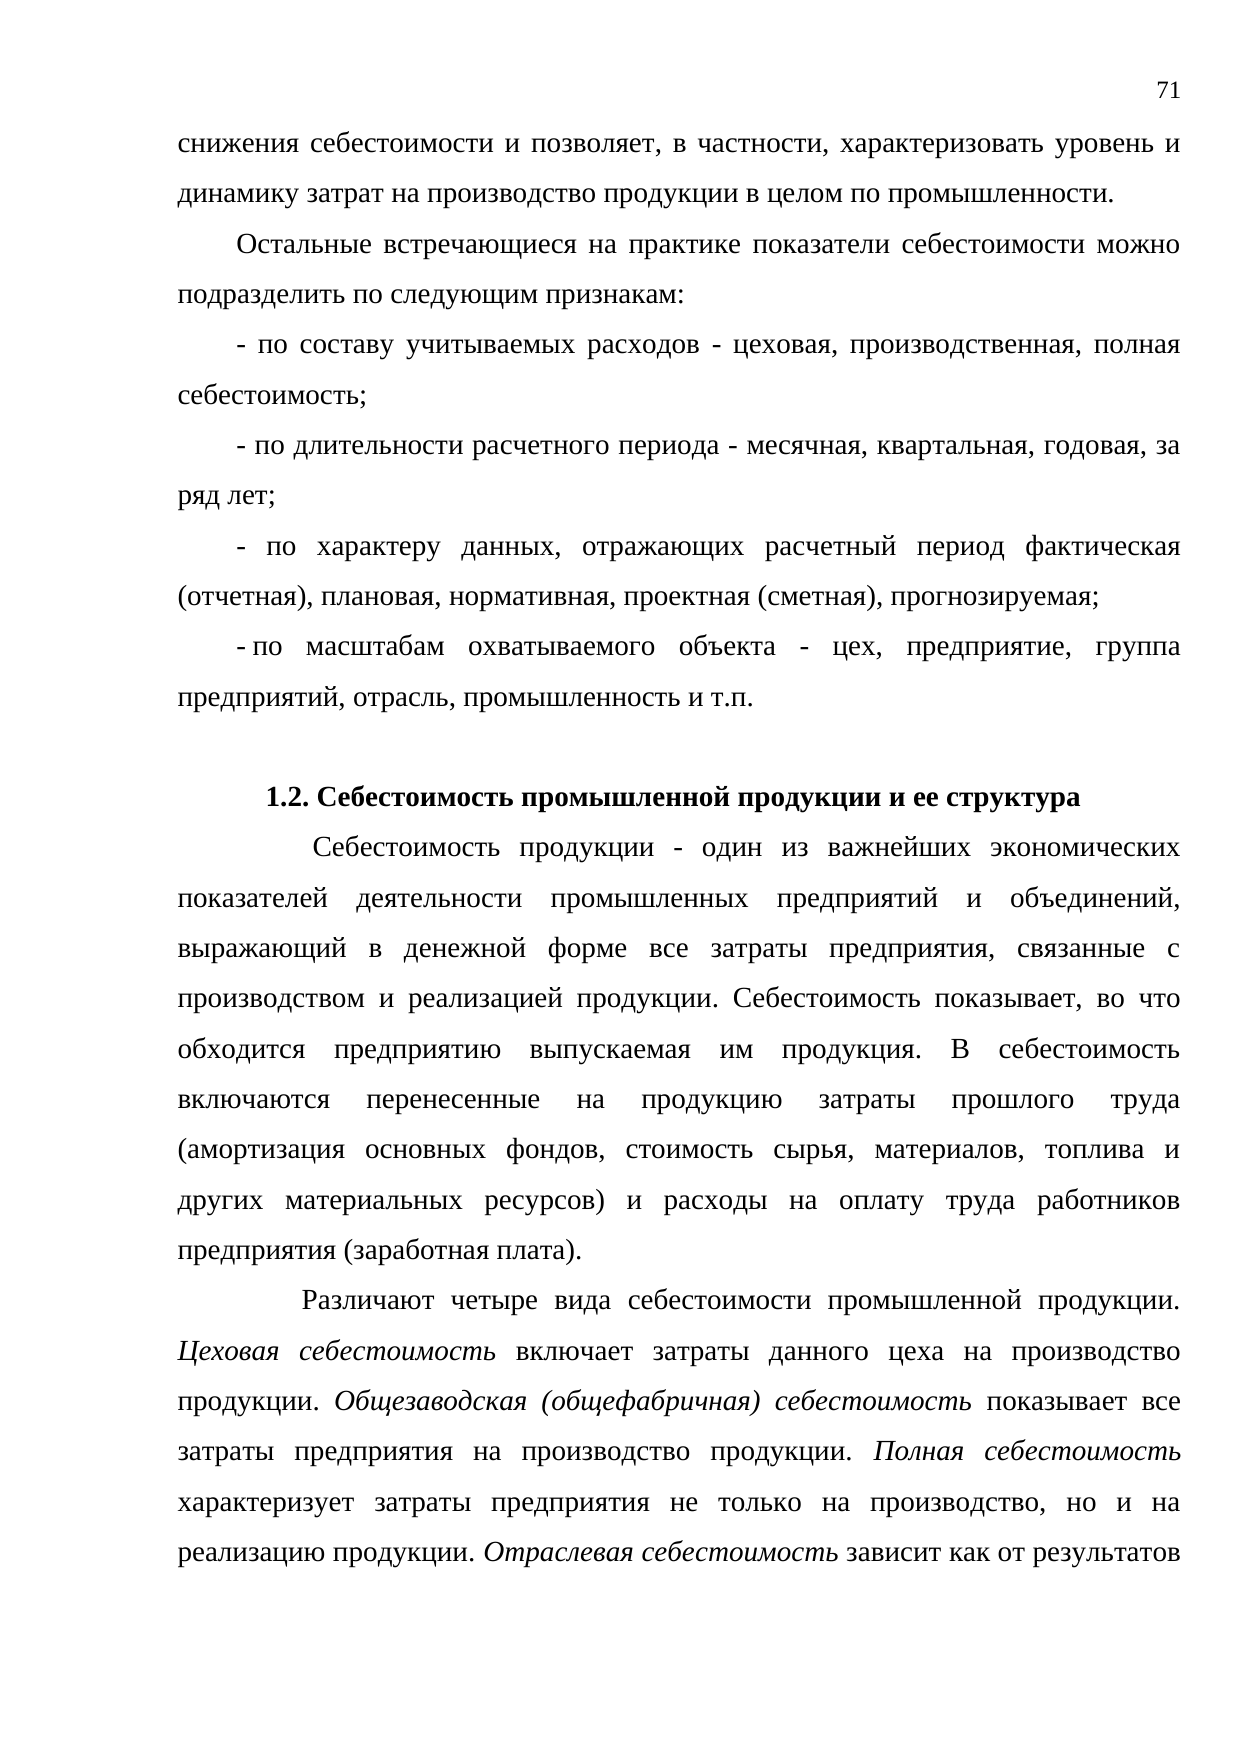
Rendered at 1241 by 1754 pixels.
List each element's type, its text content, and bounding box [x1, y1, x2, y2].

text Остальные встречающиеся на практике показатели себестоимости можно подразделить по следующим признакам: [177, 226, 1181, 310]
text - по составу учитываемых расходов - цеховая, производственная, полная себестоимость; [177, 326, 1181, 410]
list по масштабам охватываемого объекта - цех, предприятие, группа предприятий, отрасль, промышленность и т.п. [177, 628, 1181, 712]
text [177, 125, 1181, 209]
subtitle 1.2. Себестоимость промышленной продукции и ее структура [177, 779, 1181, 813]
text - по длительности расчетного периода - месячная, квартальная, годовая, за ряд лет; [177, 427, 1181, 511]
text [177, 1282, 1181, 1567]
text Себестоимость продукции - один из важнейших экономических показателей деятельности промышленных предприятий и объединений, выражающий в денежной форме все затраты предприятия, связанные с производством и реализацией продукции. Себестоимость показывает, во что обходится предприятию выпускаемая им продукция. В себестоимость включаются перенесенные на продукцию затраты прошлого труда (амортизация основных фондов, стоимость сырья, материалов, топлива и других материальных ресурсов) и расходы на оплату труда работников предприятия (заработная плата). [177, 829, 1181, 1266]
text - по характеру данных, отражающих расчетный период фактическая (отчетная), плановая, нормативная, проектная (сметная), прогнозируемая; [177, 528, 1181, 612]
